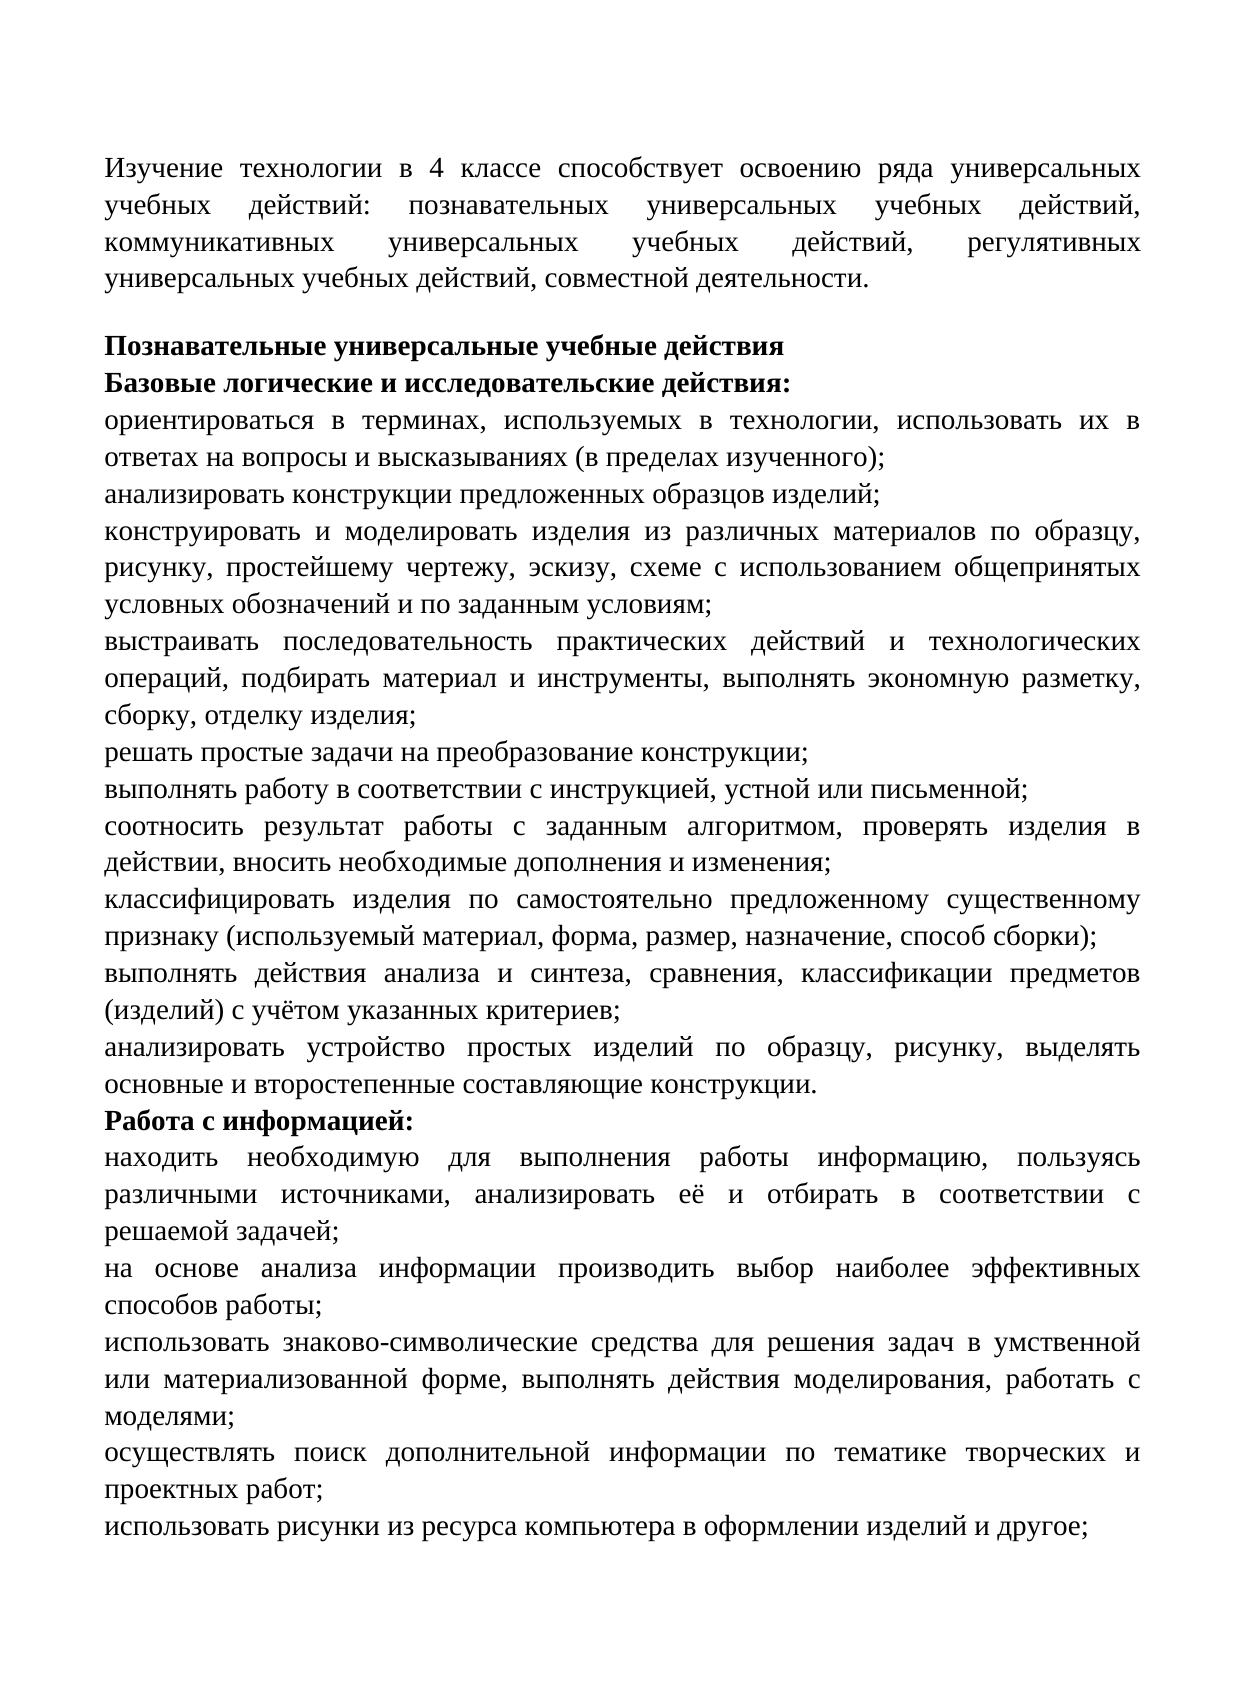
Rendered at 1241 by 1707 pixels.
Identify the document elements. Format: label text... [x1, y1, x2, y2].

text Познавательные универсальные учебные действия [104, 328, 1142, 362]
text решать простые задачи на преобразование конструкции; [104, 734, 1142, 767]
text находить необходимую для выполнения работы информацию, пользуясь различными источниками, анализировать её и отбирать в соответствии с решаемой задачей; [104, 1139, 1142, 1247]
text выполнять работу в соответствии с инструкцией, устной или письменной; [104, 771, 1142, 804]
text Базовые логические и исследовательские действия: [104, 365, 1142, 399]
text соотносить результат работы с заданным алгоритмом, проверять изделия в действии, вносить необходимые дополнения и изменения; [104, 808, 1142, 878]
text анализировать устройство простых изделий по образцу, рисунку, выделять основные и второстепенные составляющие конструкции. [104, 1029, 1142, 1099]
text ориентироваться в терминах, используемых в технологии, использовать их в ответах на вопросы и высказываниях (в пределах изученного); [104, 402, 1142, 472]
text классифицировать изделия по самостоятельно предложенному существенному признаку (используемый материал, форма, размер, назначение, способ сборки); [104, 881, 1142, 952]
text использовать знаково-символические средства для решения задач в умственной или материализованной форме, выполнять действия моделирования, работать с моделями; [104, 1324, 1142, 1431]
text на основе анализа информации производить выбор наиболее эффективных способов работы; [104, 1250, 1142, 1321]
text конструировать и моделировать изделия из различных материалов по образцу, рисунку, простейшему чертежу, эскизу, схеме с использованием общепринятых условных обозначений и по заданным условиям; [104, 513, 1142, 620]
text использовать рисунки из ресурса компьютера в оформлении изделий и другое; [104, 1508, 1142, 1542]
text Работа с информацией: [104, 1103, 1142, 1136]
text выполнять действия анализа и синтеза, сравнения, классификации предметов (изделий) с учётом указанных критериев; [104, 955, 1142, 1026]
text анализировать конструкции предложенных образцов изделий; [104, 476, 1142, 509]
text осуществлять поиск дополнительной информации по тематике творческих и проектных работ; [104, 1434, 1142, 1505]
text Изучение технологии в 4 классе способствует освоению ряда универсальных учебных действий: познавательных универсальных учебных действий, коммуникативных универсальных учебных действий, регулятивных универсальных учебных действий, совместной деятельности. [104, 150, 1142, 294]
text выстраивать последовательность практических действий и технологических операций, подбирать материал и инструменты, выполнять экономную разметку, сборку, отделку изделия; [104, 623, 1142, 731]
